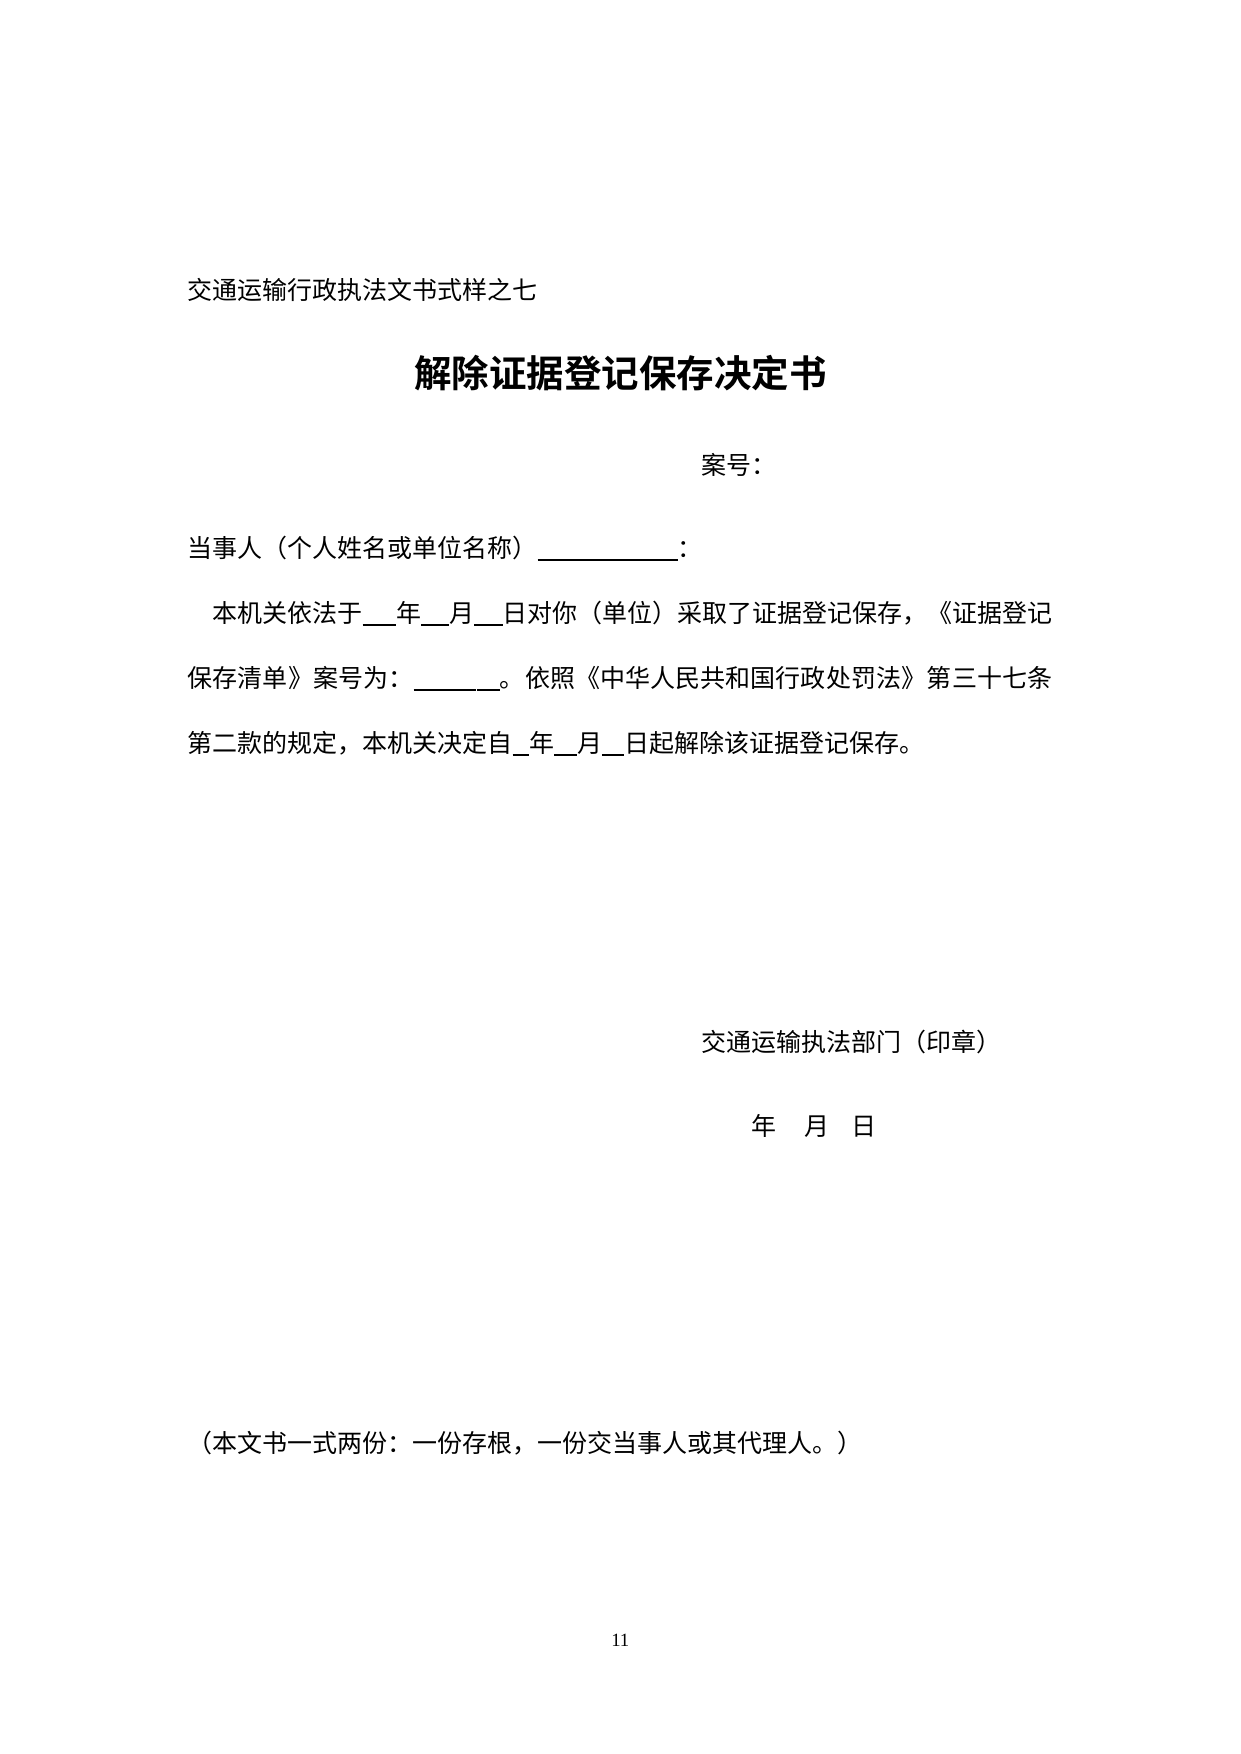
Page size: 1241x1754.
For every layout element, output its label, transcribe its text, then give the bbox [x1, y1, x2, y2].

text 解除证据登记保存决定书 [187, 339, 1053, 404]
text 交通运输执法部门（印章） [187, 1008, 1053, 1073]
text 当事人（个人姓名或单位名称） ： [187, 514, 1053, 579]
text 交通运输行政执法文书式样之七 [187, 256, 1053, 321]
text 年 月 日 [187, 1092, 1053, 1157]
text 案号： [187, 431, 1053, 496]
text （本文书一式两份：一份存根，一份交当事人或其代理人。） [187, 1409, 1053, 1474]
text 本机关依法于 年 月 日对你（单位）采取了证据登记保存，《证据登记保存清单》案号为： 。依照《中华人民共和国行政处罚法》第三十七条第二款的规定，本机关决定自 年 月 日起解除该证据登记保存。 [187, 579, 1053, 774]
